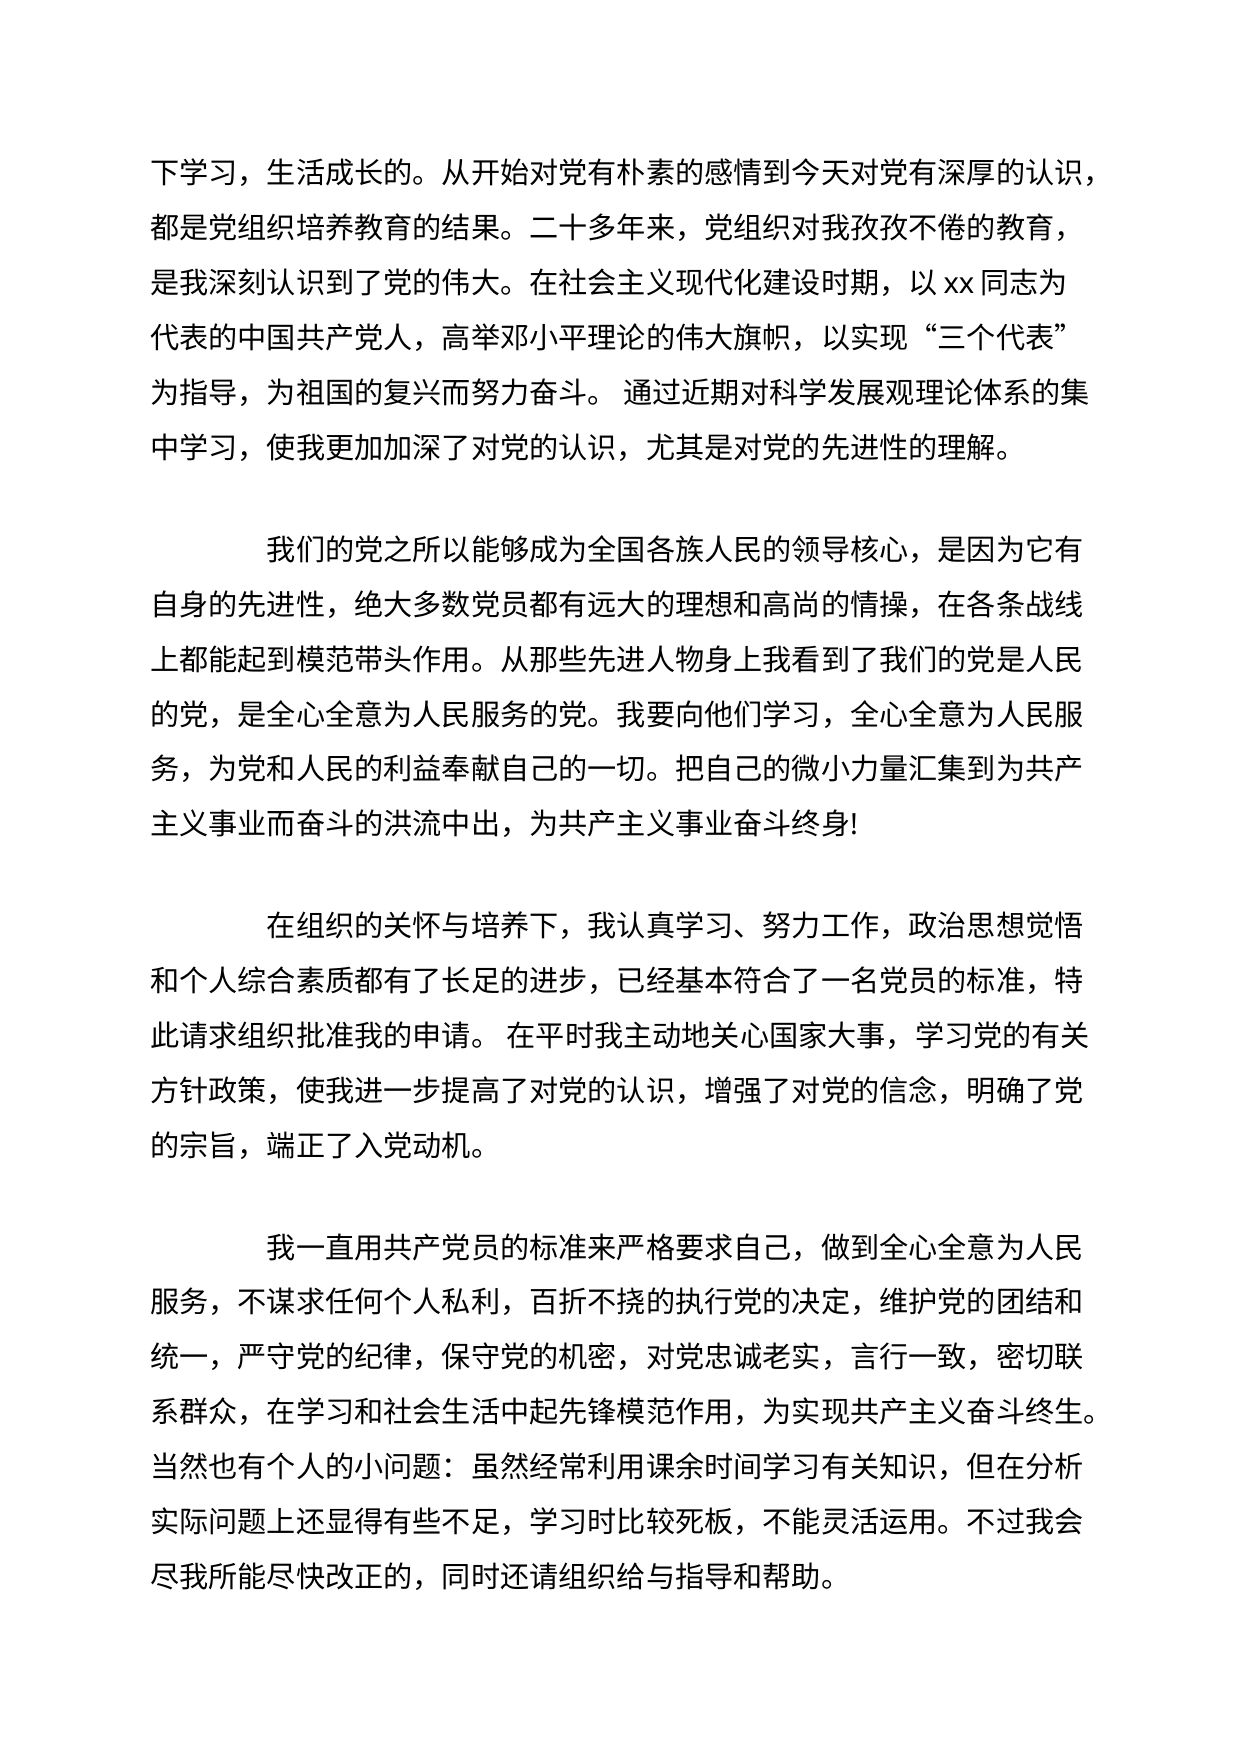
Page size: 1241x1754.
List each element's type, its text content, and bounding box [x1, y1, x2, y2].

text 我一直用共产党员的标准来严格要求自己，做到全心全意为人民服务，不谋求任何个人私利，百折不挠的执行党的决定，维护党的团结和统一，严守党的纪律，保守党的机密，对党忠诚老实，言行一致，密切联系群众，在学习和社会生活中起先锋模范作用，为实现共产主义奋斗终生。当然也有个人的小问题：虽然经常利用课余时间学习有关知识，但在分析实际问题上还显得有些不足，学习时比较死板，不能灵活运用。不过我会尽我所能尽快改正的，同时还请组织给与指导和帮助。 [150, 1224, 1090, 1596]
text 我们的党之所以能够成为全国各族人民的领导核心，是因为它有自身的先进性，绝大多数党员都有远大的理想和高尚的情操，在各条战线上都能起到模范带头作用。从那些先进人物身上我看到了我们的党是人民的党，是全心全意为人民服务的党。我要向他们学习，全心全意为人民服务，为党和人民的利益奉献自己的一切。把自己的微小力量汇集到为共产主义事业而奋斗的洪流中出，为共产主义事业奋斗终身! [150, 526, 1090, 843]
text 在组织的关怀与培养下，我认真学习、努力工作，政治思想觉悟和个人综合素质都有了长足的进步，已经基本符合了一名党员的标准，特此请求组织批准我的申请。 在平时我主动地关心国家大事，学习党的有关方针政策，使我进一步提高了对党的认识，增强了对党的信念，明确了党的宗旨，端正了入党动机。 [150, 903, 1090, 1165]
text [150, 150, 1090, 467]
